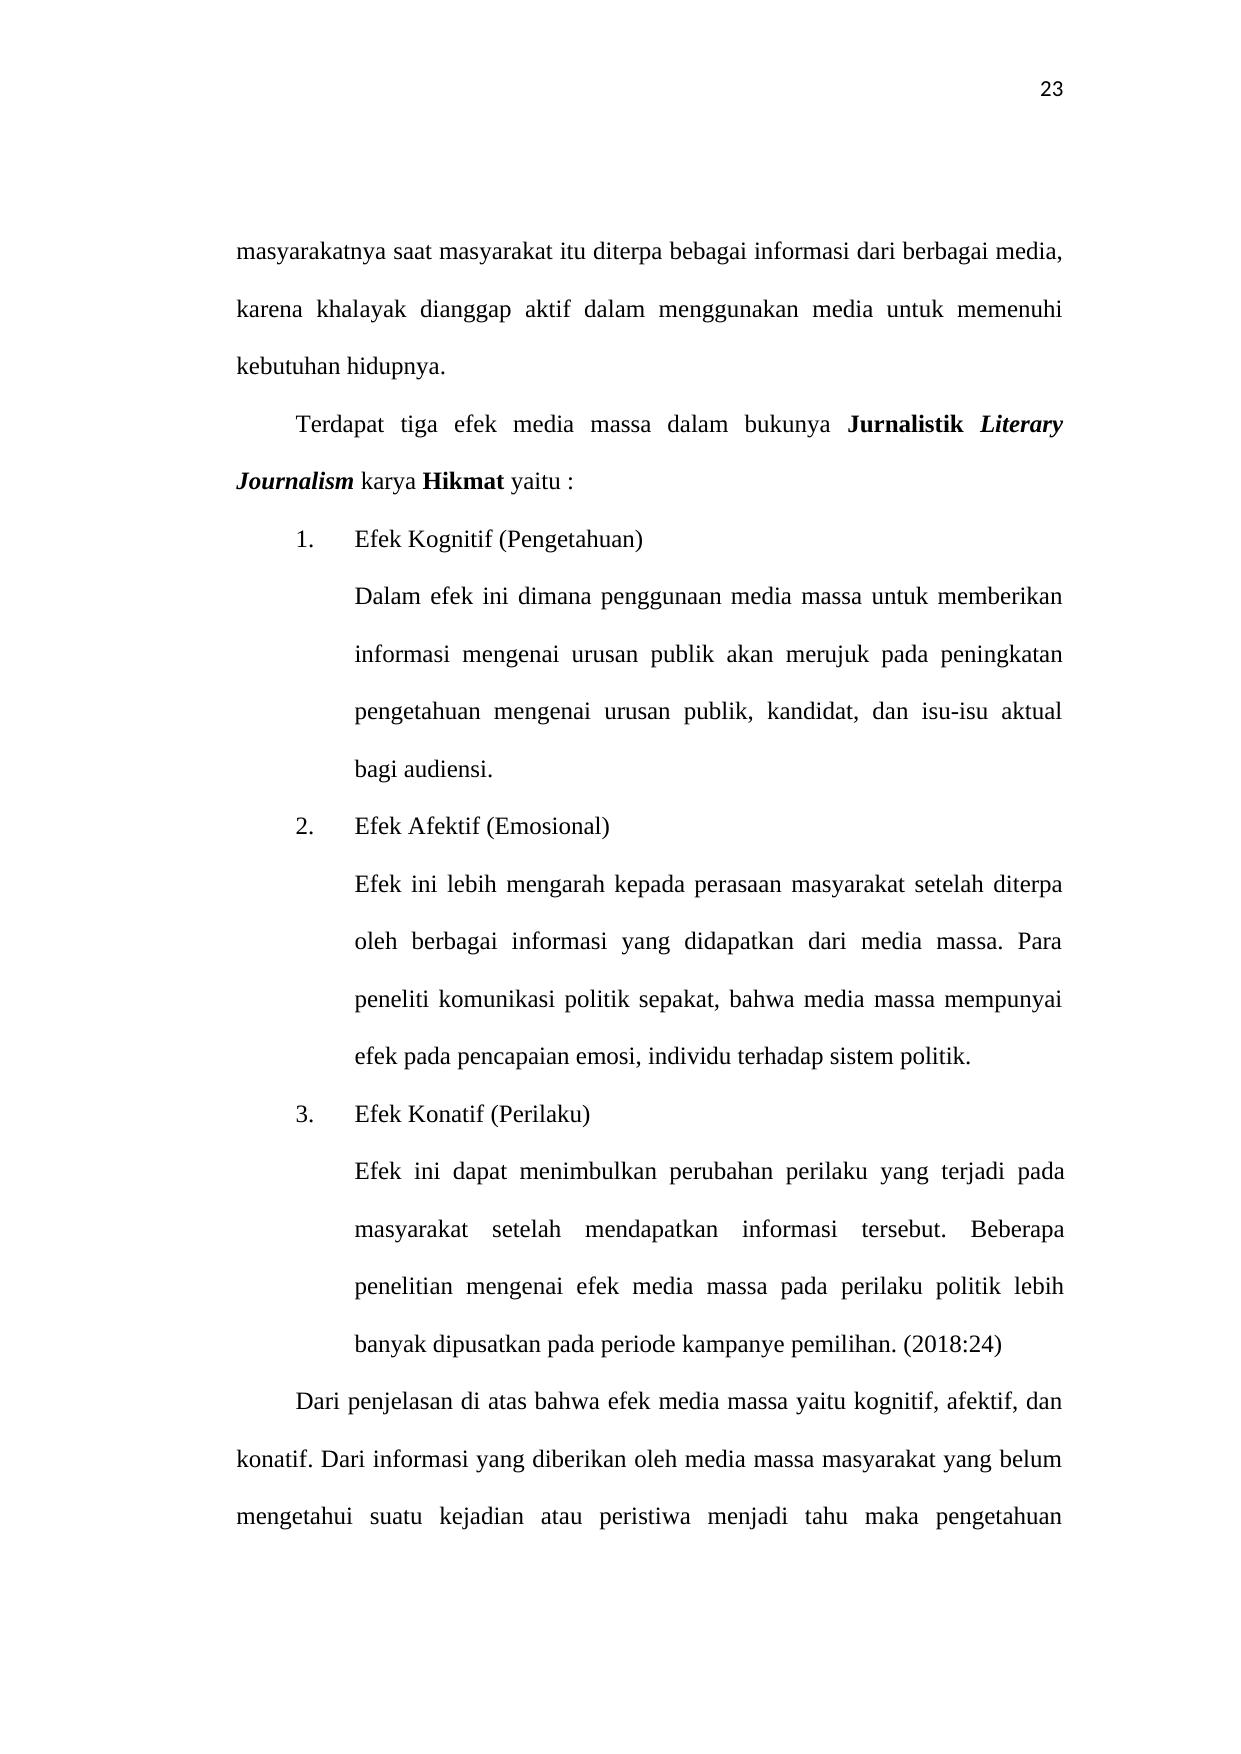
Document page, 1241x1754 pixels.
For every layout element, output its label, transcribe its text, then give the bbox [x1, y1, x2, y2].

list Efek Kognitif (Pengetahuan) [295, 524, 1065, 552]
list Efek ini lebih mengarah kepada perasaan masyarakat setelah diterpa oleh berbagai informasi yang didapatkan dari media massa. Para peneliti komunikasi politik sepakat, bahwa media massa mempunyai efek pada pencapaian emosi, individu terhadap sistem politik. [354, 869, 1063, 1070]
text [236, 1386, 1063, 1530]
list Dalam efek ini dimana penggunaan media massa untuk memberikan informasi mengenai urusan publik akan merujuk pada peningkatan pengetahuan mengenai urusan publik, kandidat, dan isu-isu aktual bagi audiensi. [354, 581, 1063, 782]
list Efek Afektif (Emosional) [295, 811, 1065, 840]
list Efek ini dapat menimbulkan perubahan perilaku yang terjadi pada masyarakat setelah mendapatkan informasi tersebut. Beberapa penelitian mengenai efek media massa pada perilaku politik lebih banyak dipusatkan pada periode kampanye pemilihan. (2018:24) [354, 1156, 1065, 1357]
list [236, 236, 1063, 380]
list Terdapat tiga efek media massa dalam bukunya Jurnalistik Literary Journalism karya Hikmat yaitu : [236, 409, 1063, 495]
list Efek Konatif (Perilaku) [295, 1099, 1065, 1127]
